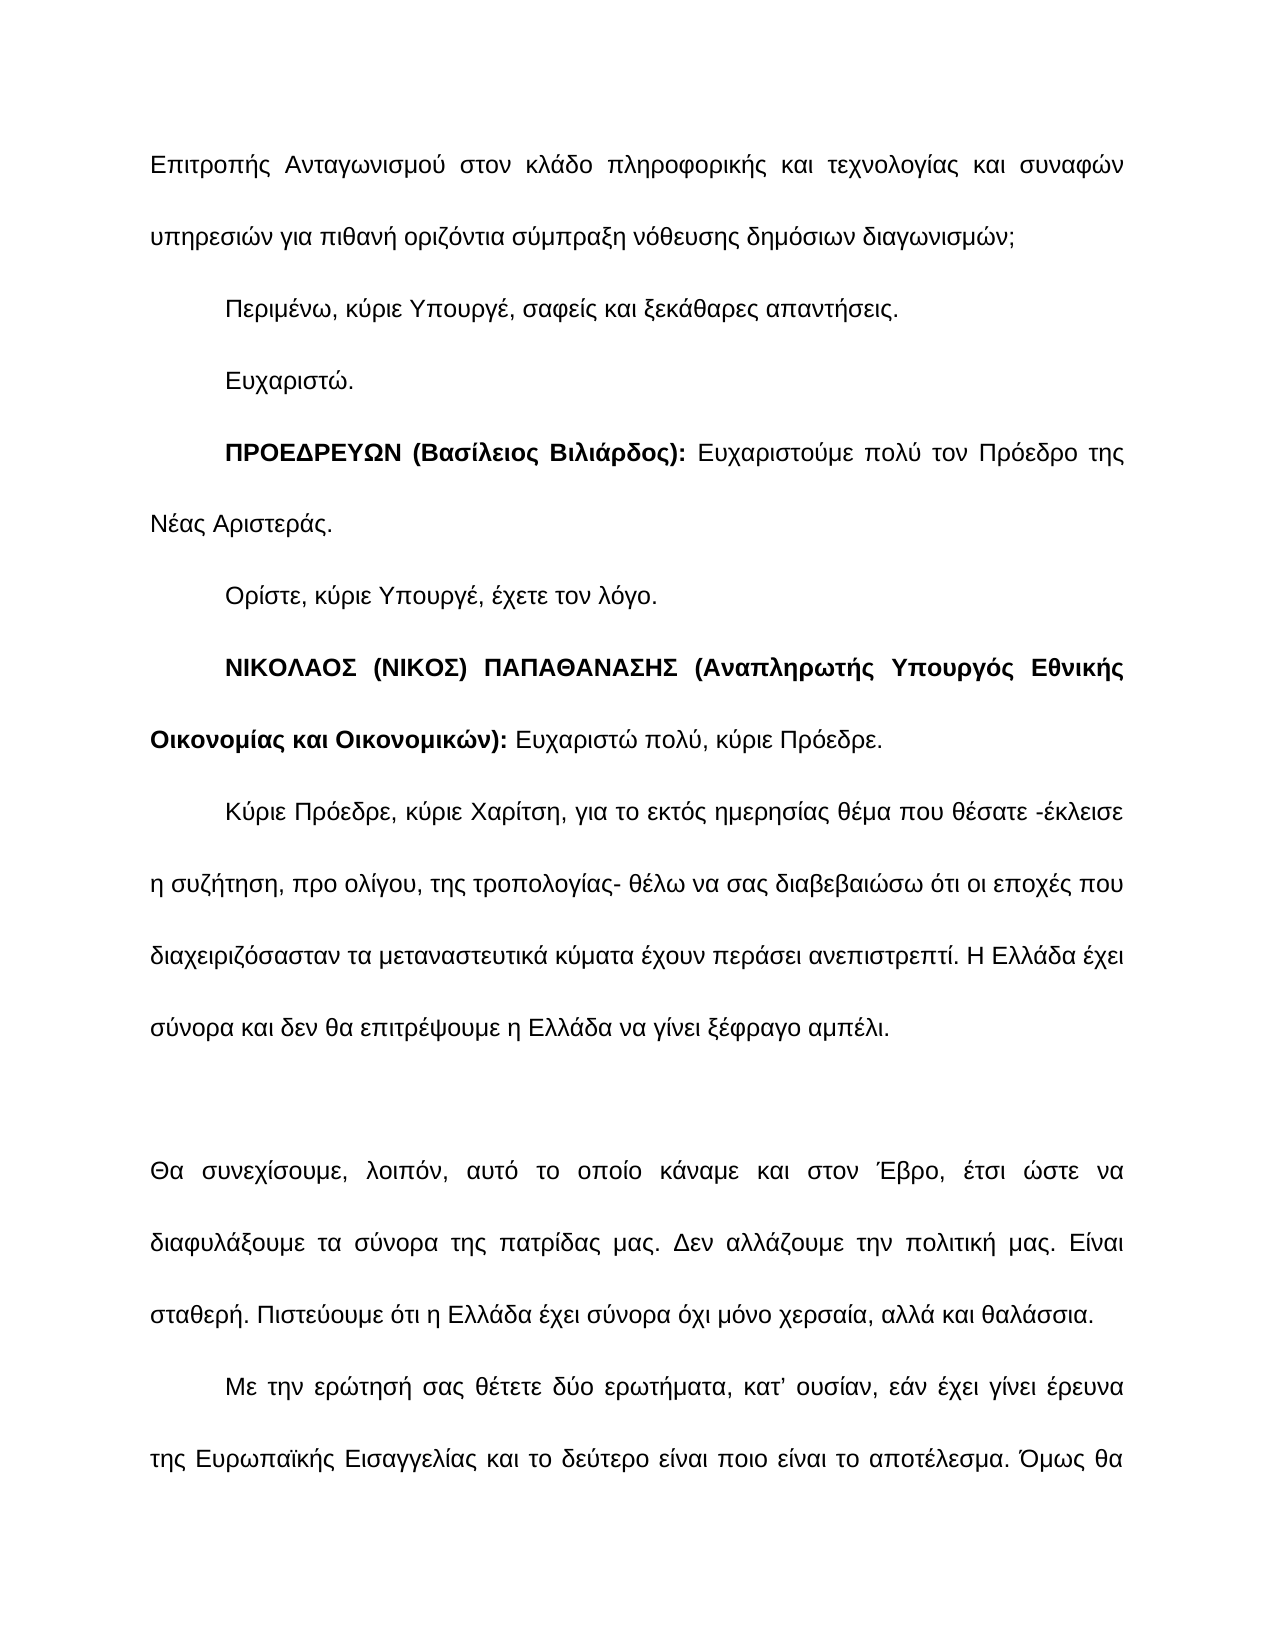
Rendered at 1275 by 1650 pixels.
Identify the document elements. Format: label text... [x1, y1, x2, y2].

text Περιμένω, κύριε Υπουργέ, σαφείς και ξεκάθαρες απαντήσεις. [150, 294, 1125, 322]
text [150, 150, 1125, 251]
text Κύριε Πρόεδρε, κύριε Χαρίτση, για το εκτός ημερησίας θέμα που θέσατε -έκλεισε η συζήτηση, προ ολίγου, της τροπολογίας- θέλω να σας διαβεβαιώσω ότι οι εποχές που διαχειριζόσασταν τα μεταναστευτικά κύματα έχουν περάσει ανεπιστρεπτί. Η Ελλάδα έχει σύνορα και δεν θα επιτρέψουμε η Ελλάδα να γίνει ξέφραγο αμπέλι. [150, 797, 1125, 1041]
text Ορίστε, κύριε Υπουργέ, έχετε τον λόγο. [150, 581, 1125, 610]
text Θα συνεχίσουμε, λοιπόν, αυτό το οποίο κάναμε και στον Έβρο, έτσι ώστε να διαφυλάξουμε τα σύνορα της πατρίδας μας. Δεν αλλάζουμε την πολιτική μας. Είναι σταθερή. Πιστεύουμε ότι η Ελλάδα έχει σύνορα όχι μόνο χερσαία, αλλά και θαλάσσια. [150, 1156, 1125, 1329]
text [150, 1372, 1125, 1472]
text ΠΡΟΕΔΡΕΥΩΝ (Βασίλειος Βιλιάρδος): Ευχαριστούμε πολύ τον Πρόεδρο της Νέας Αριστεράς. [150, 437, 1125, 538]
text ΝΙΚΟΛΑΟΣ (ΝΙΚΟΣ) ΠΑΠΑΘΑΝΑΣΗΣ (Αναπληρωτής Υπουργός Εθνικής Οικονομίας και Οικονομικών): Ευχαριστώ πολύ, κύριε Πρόεδρε. [150, 653, 1125, 754]
text Ευχαριστώ. [150, 366, 1125, 394]
